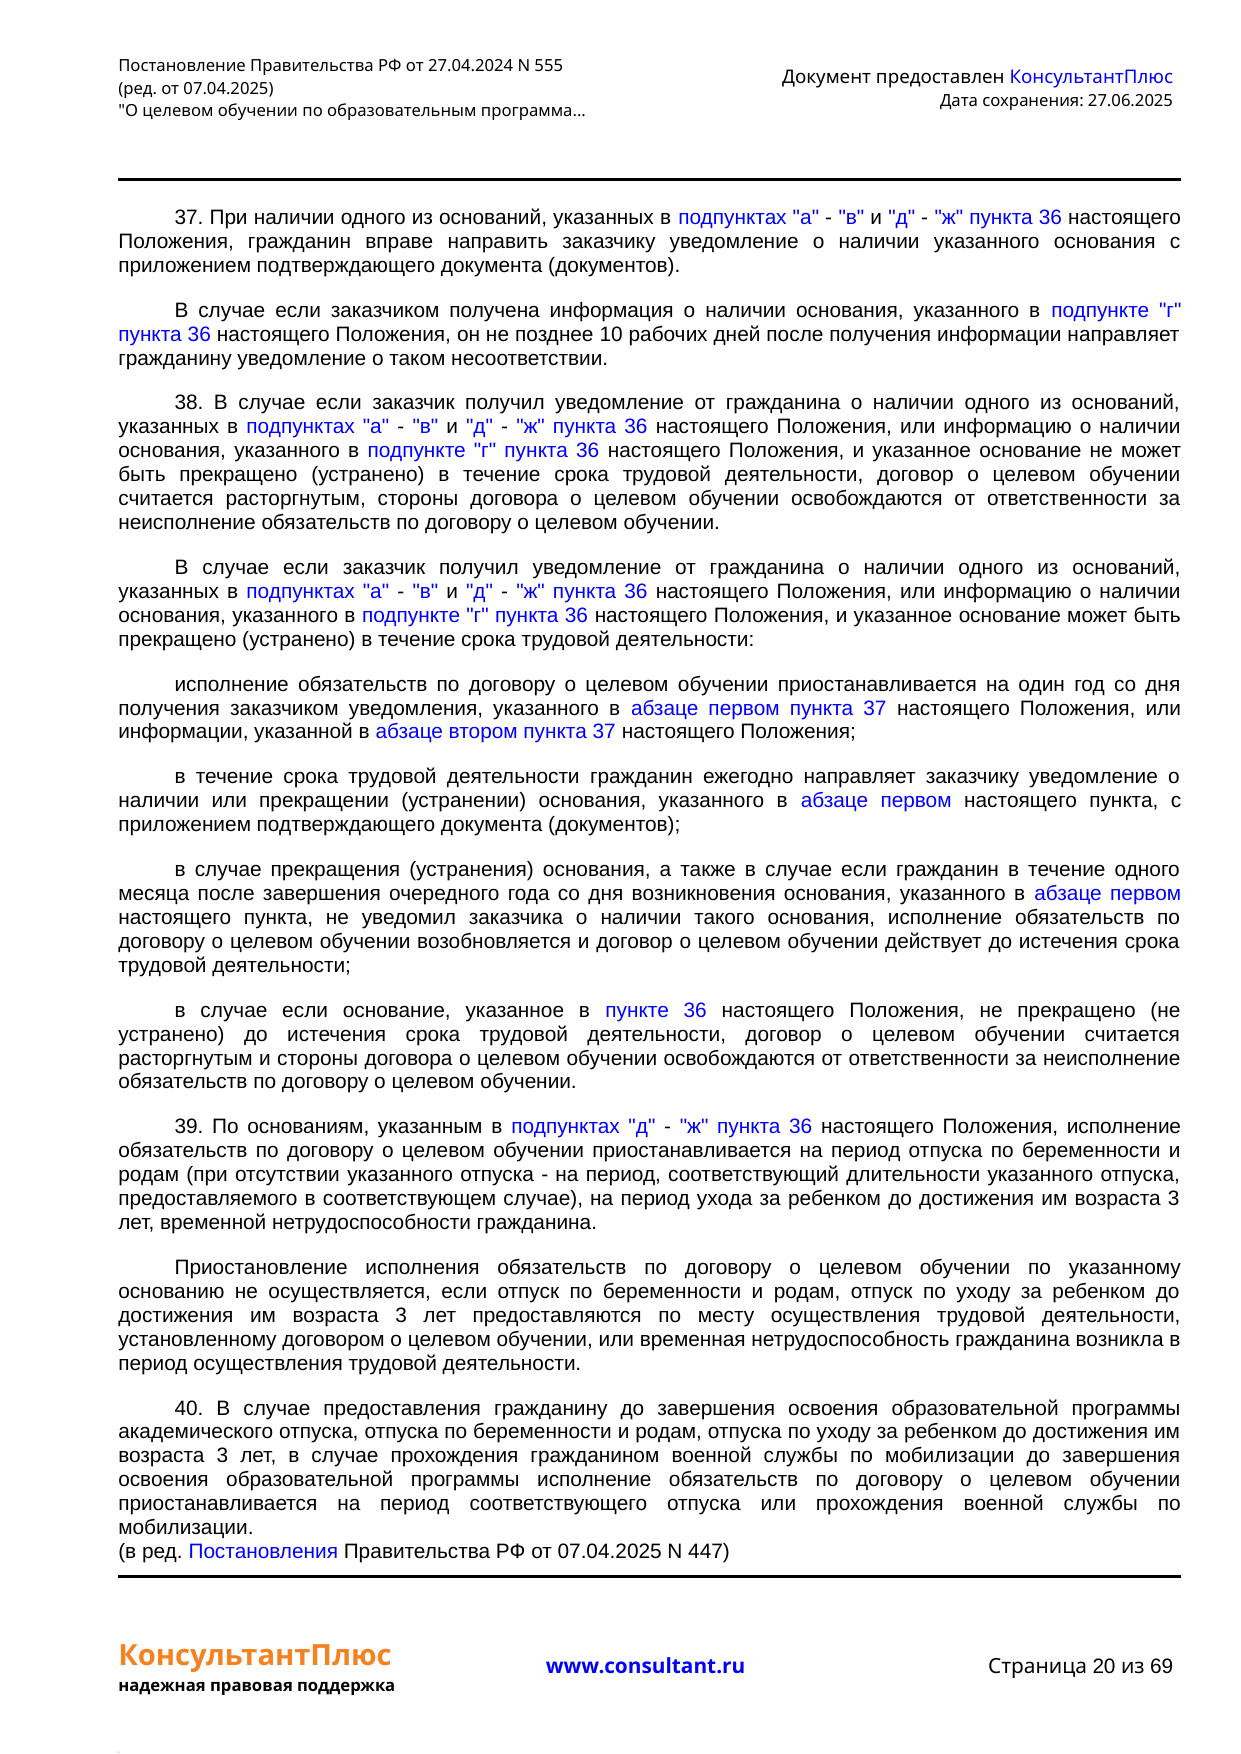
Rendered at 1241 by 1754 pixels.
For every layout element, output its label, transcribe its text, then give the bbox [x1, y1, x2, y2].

text В случае если заказчик получил уведомление от гражданина о наличии одного из оснований, указанных в подпунктах "а" - "в" и "д" - "ж" пункта 36 настоящего Положения, или информацию о наличии основания, указанного в подпункте "г" пункта 36 настоящего Положения, и указанное основание может быть прекращено (устранено) в течение срока трудовой деятельности: [118, 555, 1181, 651]
text исполнение обязательств по договору о целевом обучении приостанавливается на один год со дня получения заказчиком уведомления, указанного в абзаце первом пункта 37 настоящего Положения, или информации, указанной в абзаце втором пункта 37 настоящего Положения; [118, 671, 1181, 743]
text 40. В случае предоставления гражданину до завершения освоения образовательной программы академического отпуска, отпуска по беременности и родам, отпуска по уходу за ребенком до достижения им возраста 3 лет, в случае прохождения гражданином военной службы по мобилизации до завершения освоения образовательной программы исполнение обязательств по договору о целевом обучении приостанавливается на период соответствующего отпуска или прохождения военной службы по мобилизации. [118, 1395, 1181, 1539]
text 37. При наличии одного из оснований, указанных в подпунктах "а" - "в" и "д" - "ж" пункта 36 настоящего Положения, гражданин вправе направить заказчику уведомление о наличии указанного основания с приложением подтверждающего документа (документов). [118, 205, 1181, 277]
text (в ред. Постановления Правительства РФ от 07.04.2025 N 447) [118, 1539, 1181, 1563]
text в течение срока трудовой деятельности гражданин ежегодно направляет заказчику уведомление о наличии или прекращении (устранении) основания, указанного в абзаце первом настоящего пункта, с приложением подтверждающего документа (документов); [118, 764, 1181, 836]
text в случае если основание, указанное в пункте 36 настоящего Положения, не прекращено (не устранено) до истечения срока трудовой деятельности, договор о целевом обучении считается расторгнутым и стороны договора о целевом обучении освобождаются от ответственности за неисполнение обязательств по договору о целевом обучении. [118, 997, 1181, 1093]
text В случае если заказчиком получена информация о наличии основания, указанного в подпункте "г" пункта 36 настоящего Положения, он не позднее 10 рабочих дней после получения информации направляет гражданину уведомление о таком несоответствии. [118, 297, 1181, 369]
text в случае прекращения (устранения) основания, а также в случае если гражданин в течение одного месяца после завершения очередного года со дня возникновения основания, указанного в абзаце первом настоящего пункта, не уведомил заказчика о наличии такого основания, исполнение обязательств по договору о целевом обучении возобновляется и договор о целевом обучении действует до истечения срока трудовой деятельности; [118, 857, 1181, 977]
text Приостановление исполнения обязательств по договору о целевом обучении по указанному основанию не осуществляется, если отпуск по беременности и родам, отпуск по уходу за ребенком до достижения им возраста 3 лет предоставляются по месту осуществления трудовой деятельности, установленному договором о целевом обучении, или временная нетрудоспособность гражданина возникла в период осуществления трудовой деятельности. [118, 1255, 1181, 1374]
text 38. В случае если заказчик получил уведомление от гражданина о наличии одного из оснований, указанных в подпунктах "а" - "в" и "д" - "ж" пункта 36 настоящего Положения, или информацию о наличии основания, указанного в подпункте "г" пункта 36 настоящего Положения, и указанное основание не может быть прекращено (устранено) в течение срока трудовой деятельности, договор о целевом обучении считается расторгнутым, стороны договора о целевом обучении освобождаются от ответственности за неисполнение обязательств по договору о целевом обучении. [118, 390, 1181, 534]
text 39. По основаниям, указанным в подпунктах "д" - "ж" пункта 36 настоящего Положения, исполнение обязательств по договору о целевом обучении приостанавливается на период отпуска по беременности и родам (при отсутствии указанного отпуска - на период, соответствующий длительности указанного отпуска, предоставляемого в соответствующем случае), на период ухода за ребенком до достижения им возраста 3 лет, временной нетрудоспособности гражданина. [118, 1114, 1181, 1234]
